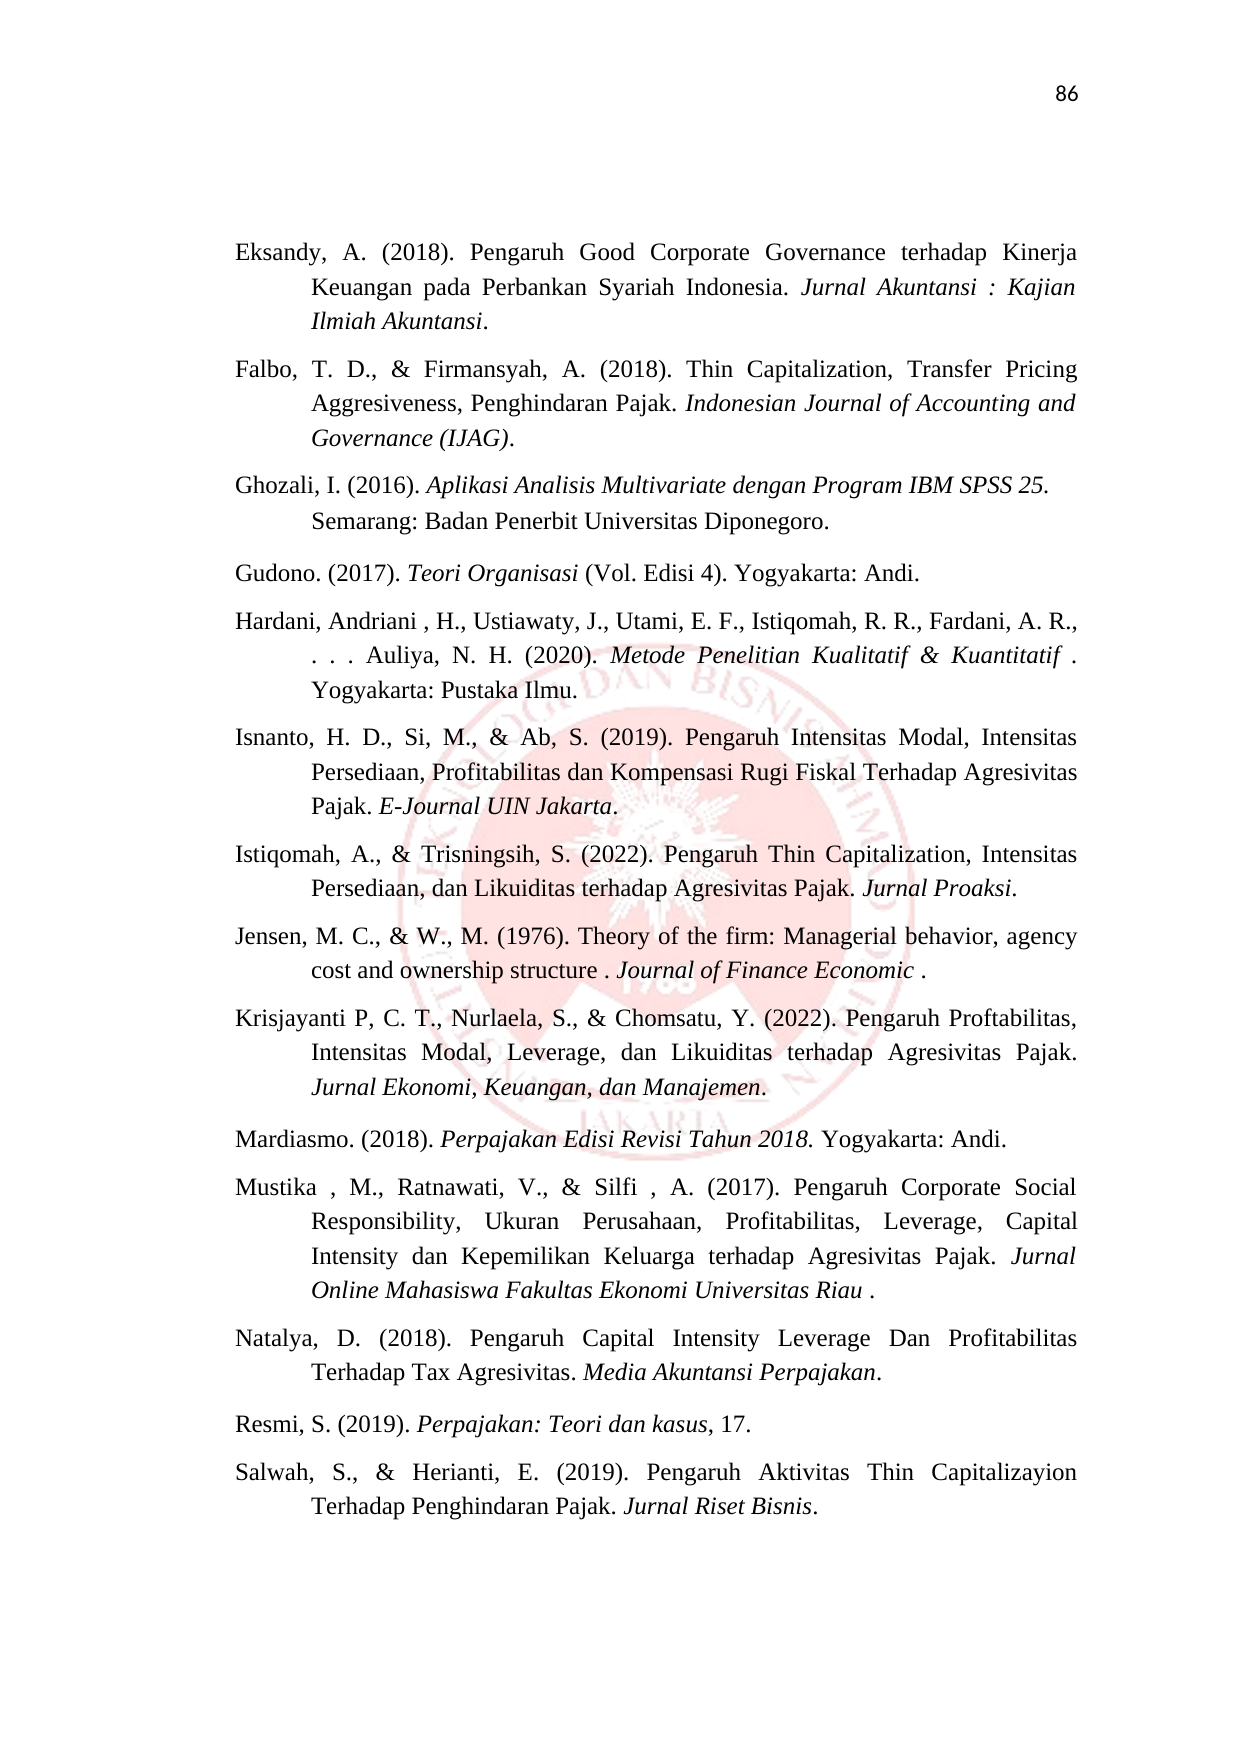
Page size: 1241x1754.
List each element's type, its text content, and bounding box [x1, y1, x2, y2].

text Natalya, D. (2018). Pengaruh Capital Intensity Leverage Dan Profitabilitas Terhadap Tax Agresivitas. Media Akuntansi Perpajakan. [235, 1323, 1078, 1386]
text Semarang: Badan Penerbit Universitas Diponegoro. [311, 506, 1078, 534]
text Krisjayanti P, C. T., Nurlaela, S., & Chomsatu, Y. (2022). Pengaruh Proftabilitas, Intensitas Modal, Leverage, dan Likuiditas terhadap Agresivitas Pajak. Jurnal Ekonomi, Keuangan, dan Manajemen. [235, 1003, 1078, 1101]
text Falbo, T. D., & Firmansyah, A. (2018). Thin Capitalization, Transfer Pricing Aggresiveness, Penghindaran Pajak. Indonesian Journal of Accounting and Governance (IJAG). [235, 354, 1078, 451]
text Istiqomah, A., & Trisningsih, S. (2022). Pengaruh Thin Capitalization, Intensitas Persediaan, dan Likuiditas terhadap Agresivitas Pajak. Jurnal Proaksi. [235, 839, 1078, 902]
text Isnanto, H. D., Si, M., & Ab, S. (2019). Pengaruh Intensitas Modal, Intensitas Persediaan, Profitabilitas dan Kompensasi Rugi Fiskal Terhadap Agresivitas Pajak. E-Journal UIN Jakarta. [235, 722, 1078, 820]
text Ghozali, I. (2016). Aplikasi Analisis Multivariate dengan Program IBM SPSS 25. [235, 470, 1078, 499]
text Hardani, Andriani , H., Ustiawaty, J., Utami, E. F., Istiqomah, R. R., Fardani, A. R., . . . Auliya, N. H. (2020). Metode Penelitian Kualitatif & Kuantitatif . Yogyakarta: Pustaka Ilmu. [235, 606, 1078, 704]
text Resmi, S. (2019). Perpajakan: Teori dan kasus, 17. [235, 1409, 1078, 1438]
text Jensen, M. C., & W., M. (1976). Theory of the firm: Managerial behavior, agency cost and ownership structure . Journal of Finance Economic . [235, 921, 1078, 984]
text Eksandy, A. (2018). Pengaruh Good Corporate Governance terhadap Kinerja Keuangan pada Perbankan Syariah Indonesia. Jurnal Akuntansi : Kajian Ilmiah Akuntansi. [235, 237, 1078, 335]
text Mustika , M., Ratnawati, V., & Silfi , A. (2017). Pengaruh Corporate Social Responsibility, Ukuran Perusahaan, Profitabilitas, Leverage, Capital Intensity dan Kepemilikan Keluarga terhadap Agresivitas Pajak. Jurnal Online Mahasiswa Fakultas Ekonomi Universitas Riau . [235, 1172, 1078, 1304]
text Gudono. (2017). Teori Organisasi (Vol. Edisi 4). Yogyakarta: Andi. [235, 558, 1078, 587]
text Mardiasmo. (2018). Perpajakan Edisi Revisi Tahun 2018. Yogyakarta: Andi. [235, 1124, 1078, 1153]
text Salwah, S., & Herianti, E. (2019). Pengaruh Aktivitas Thin Capitalizayion Terhadap Penghindaran Pajak. Jurnal Riset Bisnis. [235, 1457, 1078, 1520]
